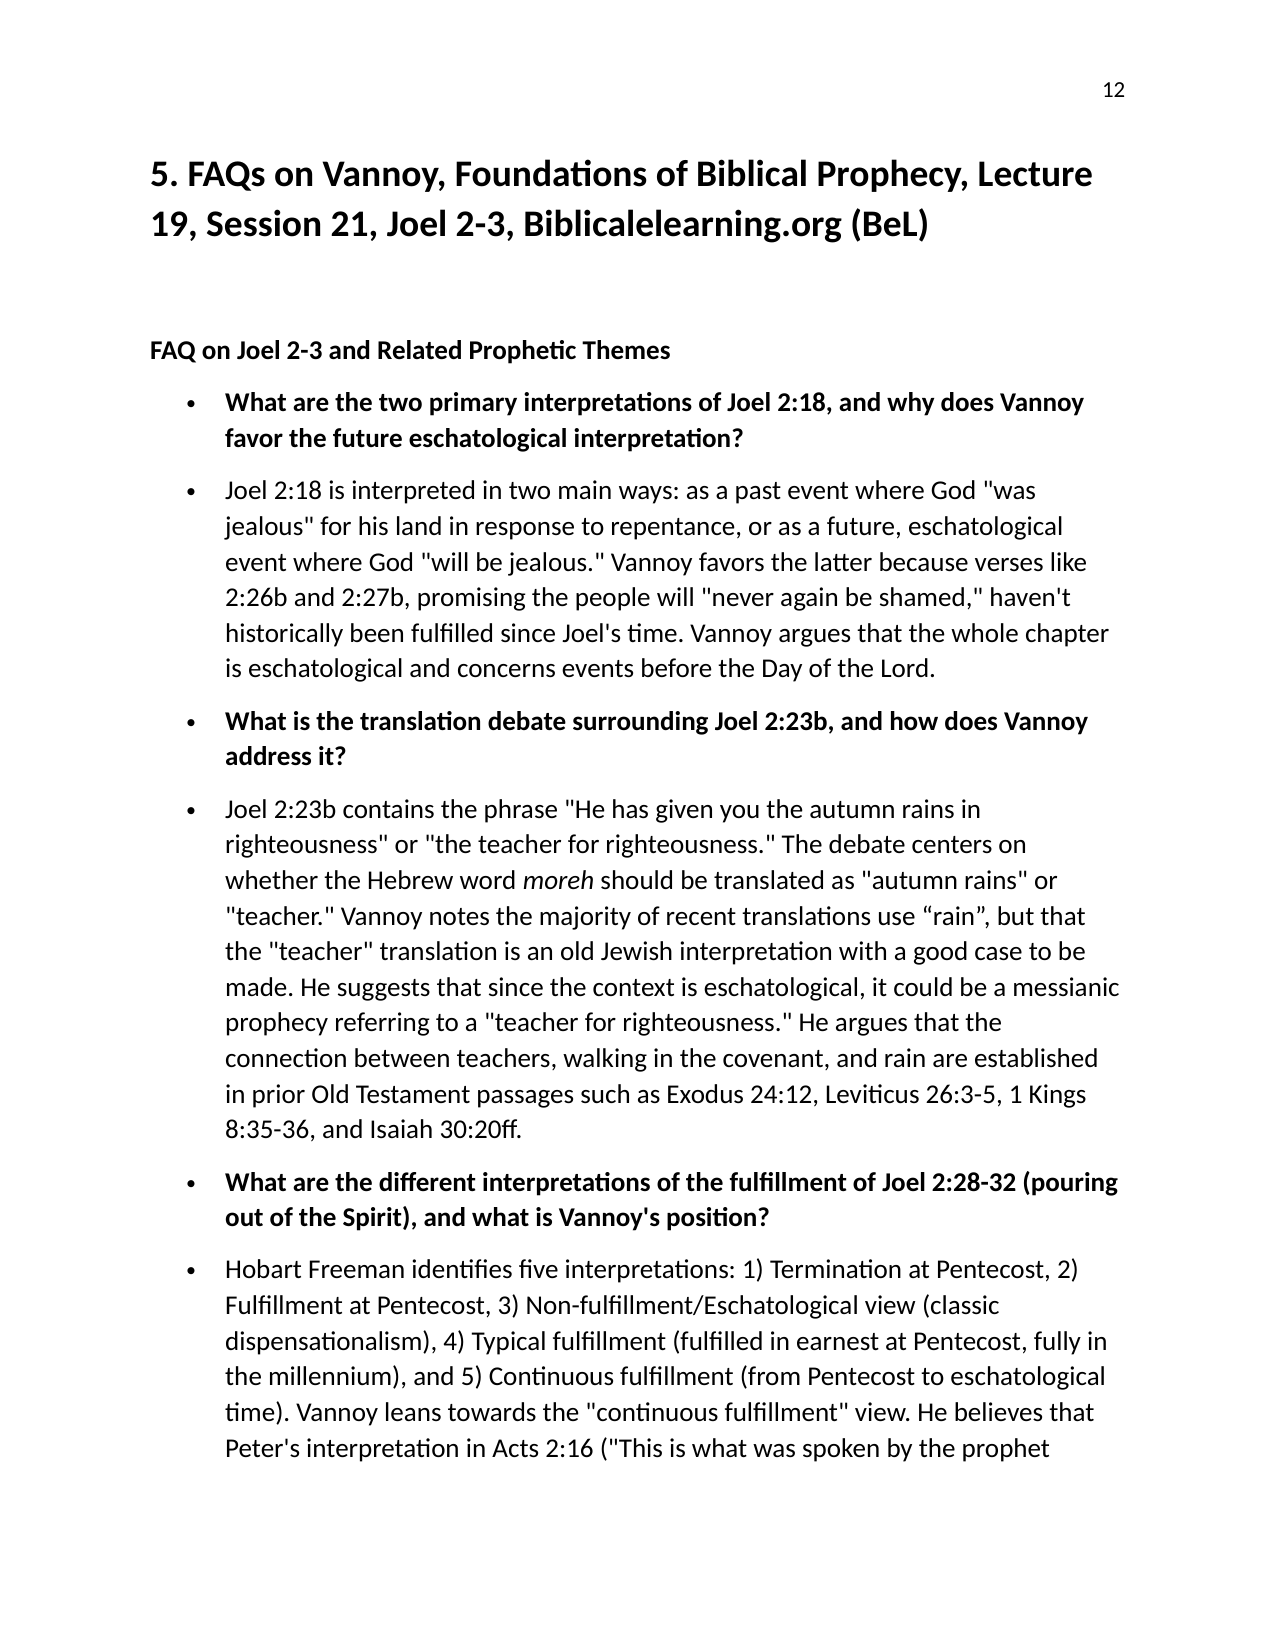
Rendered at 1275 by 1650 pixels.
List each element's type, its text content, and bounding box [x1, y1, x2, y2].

list Joel 2:18 is interpreted in two main ways: as a past event where God "was jealous" for his land in response to repentance, or as a future, eschatological event where God "will be jealous." Vannoy favors the latter because verses like 2:26b and 2:27b, promising the people will "never again be shamed," haven't historically been fulfilled since Joel's time. Vannoy argues that the whole chapter is eschatological and concerns events before the Day of the Lord. [187, 473, 1125, 684]
list What are the different interpretations of the fulfillment of Joel 2:28-32 (pouring out of the Spirit), and what is Vannoy's position? [187, 1165, 1125, 1233]
list Joel 2:23b contains the phrase "He has given you the autumn rains in righteousness" or "the teacher for righteousness." The debate centers on whether the Hebrew word moreh should be translated as "autumn rains" or "teacher." Vannoy notes the majority of recent translations use “rain”, but that the "teacher" translation is an old Jewish interpretation with a good case to be made. He suggests that since the context is eschatological, it could be a messianic prophecy referring to a "teacher for righteousness." He argues that the connection between teachers, walking in the covenant, and rain are established in prior Old Testament passages such as Exodus 24:12, Leviticus 26:3-5, 1 Kings 8:35-36, and Isaiah 30:20ff. [187, 792, 1125, 1145]
text FAQ on Joel 2-3 and Related Prophetic Themes [150, 333, 1125, 366]
list What is the translation debate surrounding Joel 2:23b, and how does Vannoy address it? [187, 704, 1125, 772]
list What are the two primary interpretations of Joel 2:18, and why does Vannoy favor the future eschatological interpretation? [187, 386, 1125, 454]
text 5. FAQs on Vannoy, Foundations of Biblical Prophecy, Lecture 19, Session 21, Joel 2-3, Biblicalelearning.org (BeL) Top of Form [150, 150, 1125, 314]
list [187, 1253, 1125, 1464]
